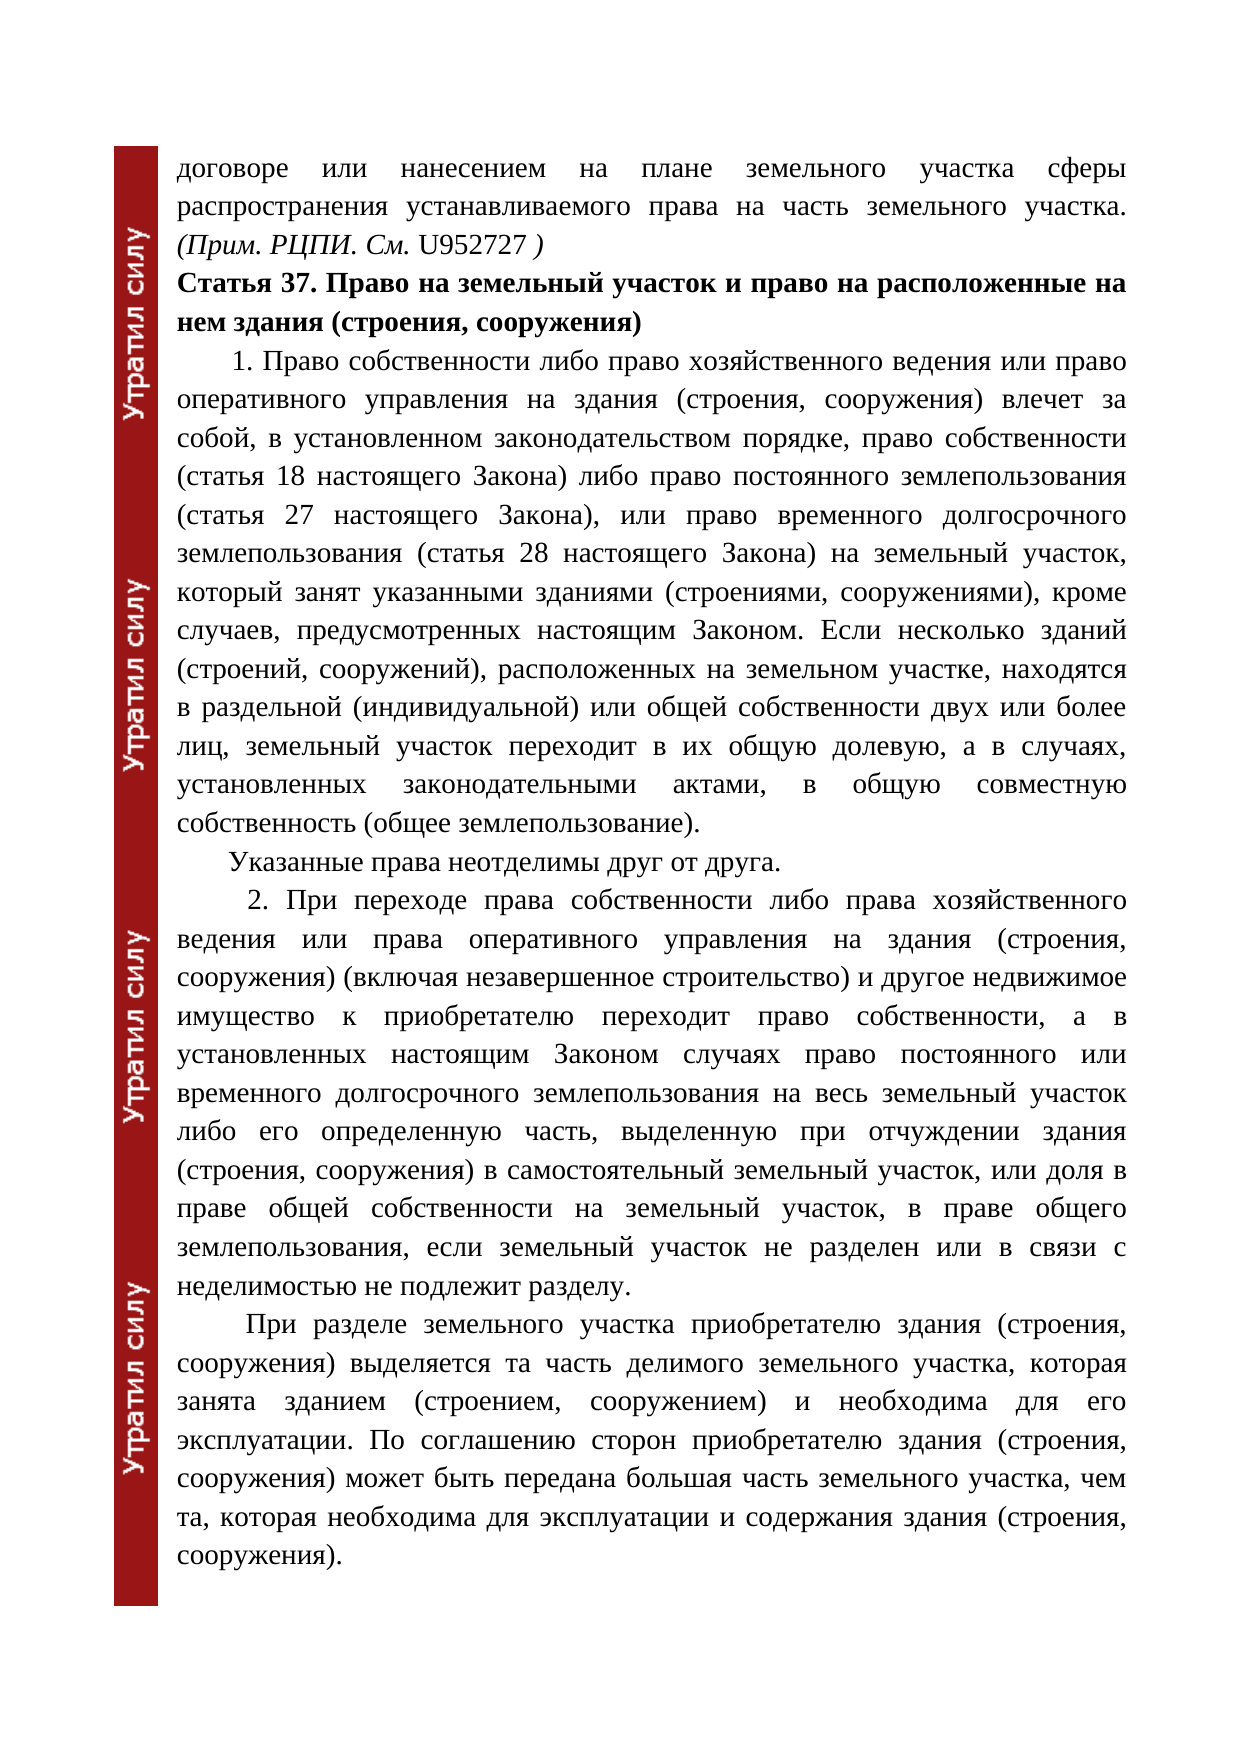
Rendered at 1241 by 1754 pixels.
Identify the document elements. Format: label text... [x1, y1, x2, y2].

picture [114, 839, 158, 844]
picture [114, 1571, 158, 1606]
text 1. Право собственности либо право хозяйственного ведения или право оперативного управления на здания (строения, сооружения) влечет за собой, в установленном законодательством порядке, право собственности (статья 18 настоящего Закона) либо право постоянного землепользования (статья 27 настоящего Закона), или право временного долгосрочного землепользования (статья 28 настоящего Закона) на земельный участок, который занят указанными зданиями (строениями, сооружениями), кроме случаев, предусмотренных настоящим Законом. Если несколько зданий (строений, сооружений), расположенных на земельном участке, находятся в раздельной (индивидуальной) или общей собственности двух или более лиц, земельный участок переходит в их общую долевую, а в случаях, установленных законодательными актами, в общую совместную собственность (общее землепользование). [112, 343, 1128, 839]
picture [114, 146, 158, 150]
text Статья 37. Право на земельный участок и право на расположенные на нем здания (строения, сооружения) [112, 266, 1128, 338]
text При разделе земельного участка приобретателю здания (строения, сооружения) выделяется та часть делимого земельного участка, которая занята зданием (строением, сооружением) и необходима для его эксплуатации. По соглашению сторон приобретателю здания (строения, сооружения) может быть передана большая часть земельного участка, чем та, которая необходима для эксплуатации и содержания здания (строения, сооружения). [112, 1306, 1128, 1571]
text 2. При переходе права собственности либо права хозяйственного ведения или права оперативного управления на здания (строения, сооружения) (включая незавершенное строительство) и другое недвижимое имущество к приобретателю переходит право собственности, а в установленных настоящим Законом случаях право постоянного или временного долгосрочного землепользования на весь земельный участок либо его определенную часть, выделенную при отчуждении здания (строения, сооружения) в самостоятельный земельный участок, или доля в праве общей собственности на земельный участок, в праве общего землепользования, если земельный участок не разделен или в связи с неделимостью не подлежит разделу. [112, 882, 1128, 1301]
picture [114, 261, 158, 266]
picture [114, 338, 158, 343]
text Указанные права неотделимы друг от друга. [112, 844, 1128, 877]
picture [114, 1301, 158, 1306]
picture [114, 877, 158, 882]
